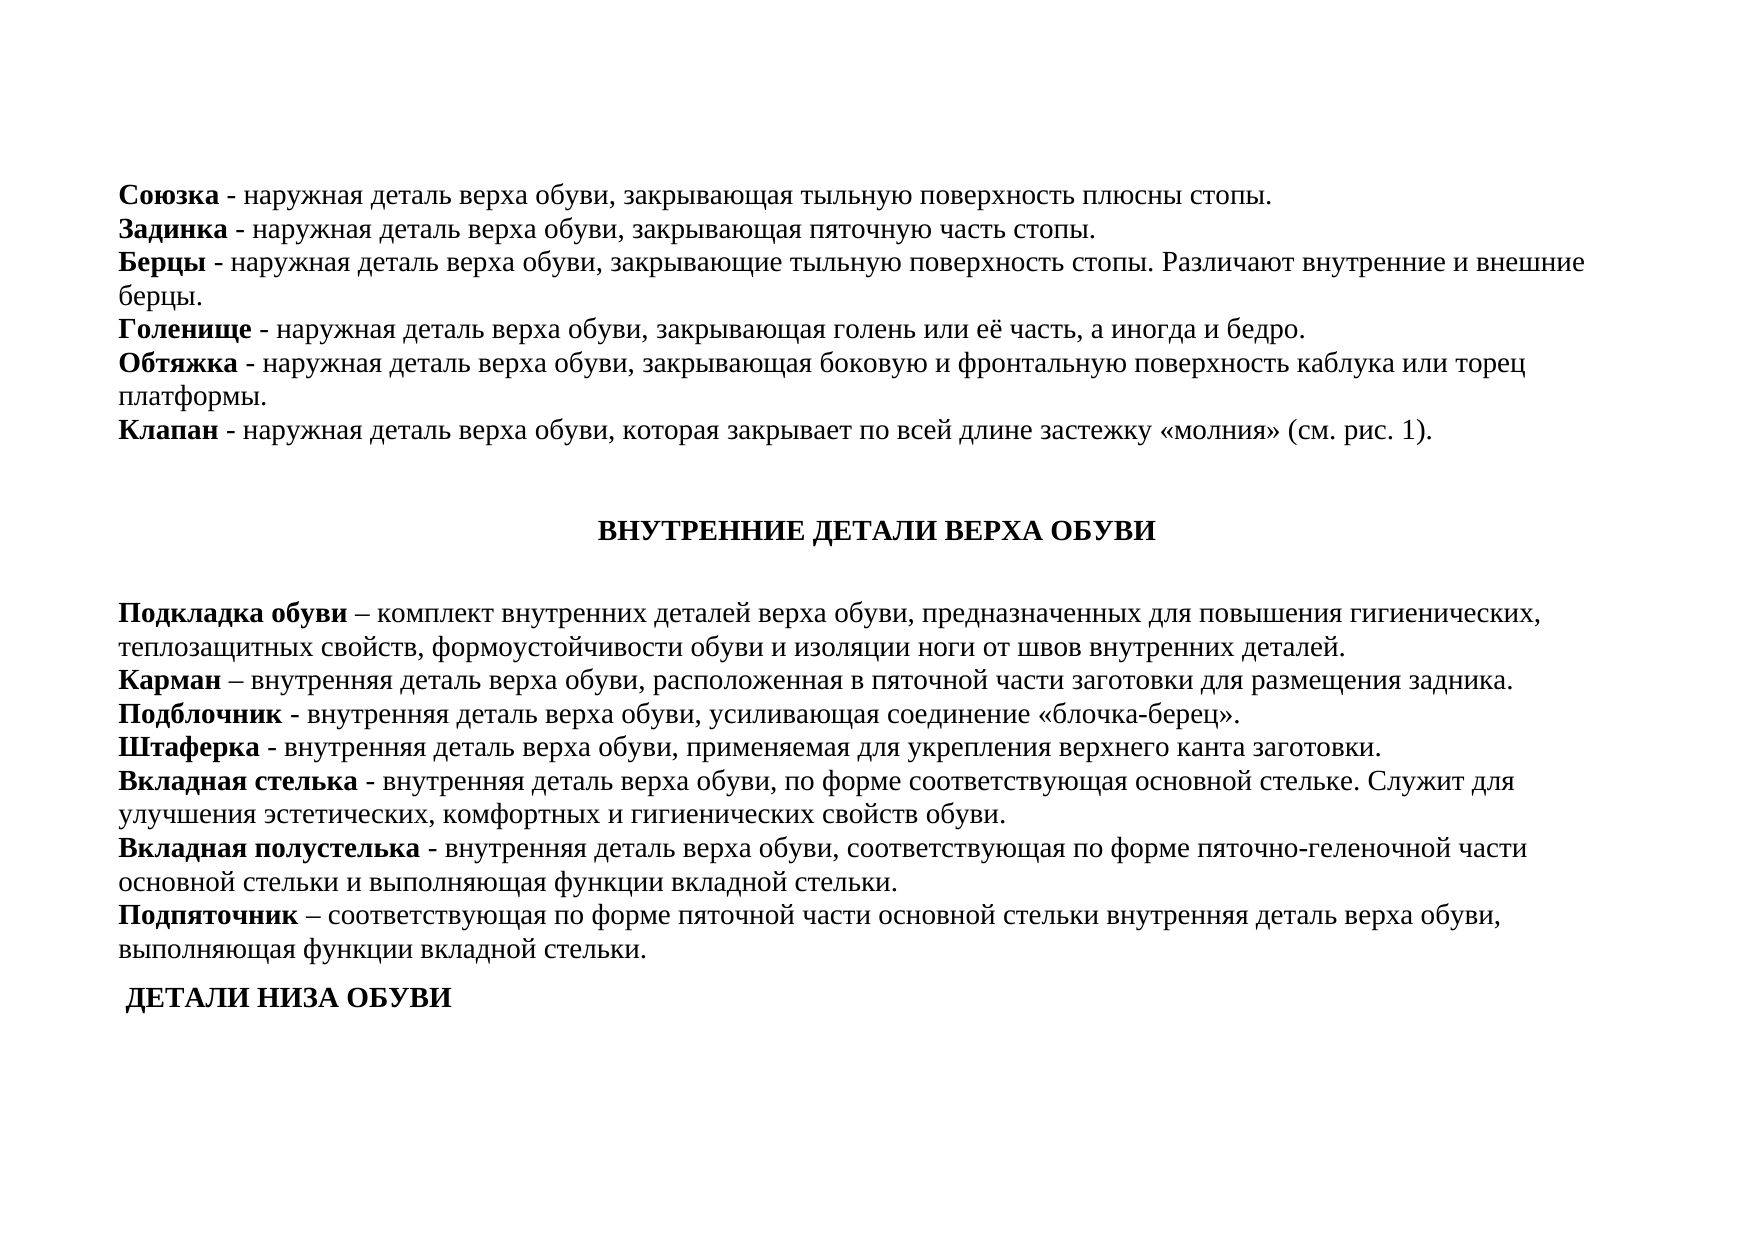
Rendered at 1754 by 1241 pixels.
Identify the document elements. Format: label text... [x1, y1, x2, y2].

text Обтяжка - наружная деталь верха обуви, закрывающая боковую и фронтальную поверхность каблука или торец платформы. [118, 345, 1636, 412]
text Подпяточник – соответствующая по форме пяточной части основной стельки внутренняя деталь верха обуви, выполняющая функции вкладной стельки. [118, 897, 1636, 964]
text Союзка - наружная деталь верха обуви, закрывающая тыльную поверхность плюсны стопы. [118, 177, 1636, 211]
text Голенище - наружная деталь верха обуви, закрывающая голень или её часть, а иногда и бедро. [118, 311, 1636, 345]
text Подблочник - внутренняя деталь верха обуви, усиливающая соединение «блочка-берец». [118, 696, 1636, 729]
text Берцы - наружная деталь верха обуви, закрывающие тыльную поверхность стопы. Различают внутренние и внешние берцы. [118, 244, 1636, 311]
text Подкладка обуви – комплект внутренних деталей верха обуви, предназначенных для повышения гигиенических, теплозащитных свойств, формоустойчивости обуви и изоляции ноги от швов внутренних деталей. [118, 595, 1636, 662]
text Вкладная полустелька - внутренняя деталь верха обуви, соответствующая по форме пяточно-геленочной части основной стельки и выполняющая функции вкладной стельки. [118, 830, 1636, 897]
text Задинка - наружная деталь верха обуви, закрывающая пяточную часть стопы. [118, 211, 1636, 244]
text Карман – внутренняя деталь верха обуви, расположенная в пяточной части заготовки для размещения задника. [118, 662, 1636, 696]
text Вкладная стелька - внутренняя деталь верха обуви, по форме соответствующая основной стельке. Служит для улучшения эстетических, комфортных и гигиенических свойств обуви. [118, 763, 1636, 830]
text Штаферка - внутренняя деталь верха обуви, применяемая для укрепления верхнего канта заготовки. [118, 729, 1636, 763]
text ДЕТАЛИ НИЗА ОБУВИ [118, 980, 1636, 1013]
text ВНУТРЕННИЕ ДЕТАЛИ ВЕРХА ОБУВИ [118, 479, 1636, 546]
text Клапан - наружная деталь верха обуви, которая закрывает по всей длине застежку «молния» (см. рис. 1). [118, 412, 1636, 446]
